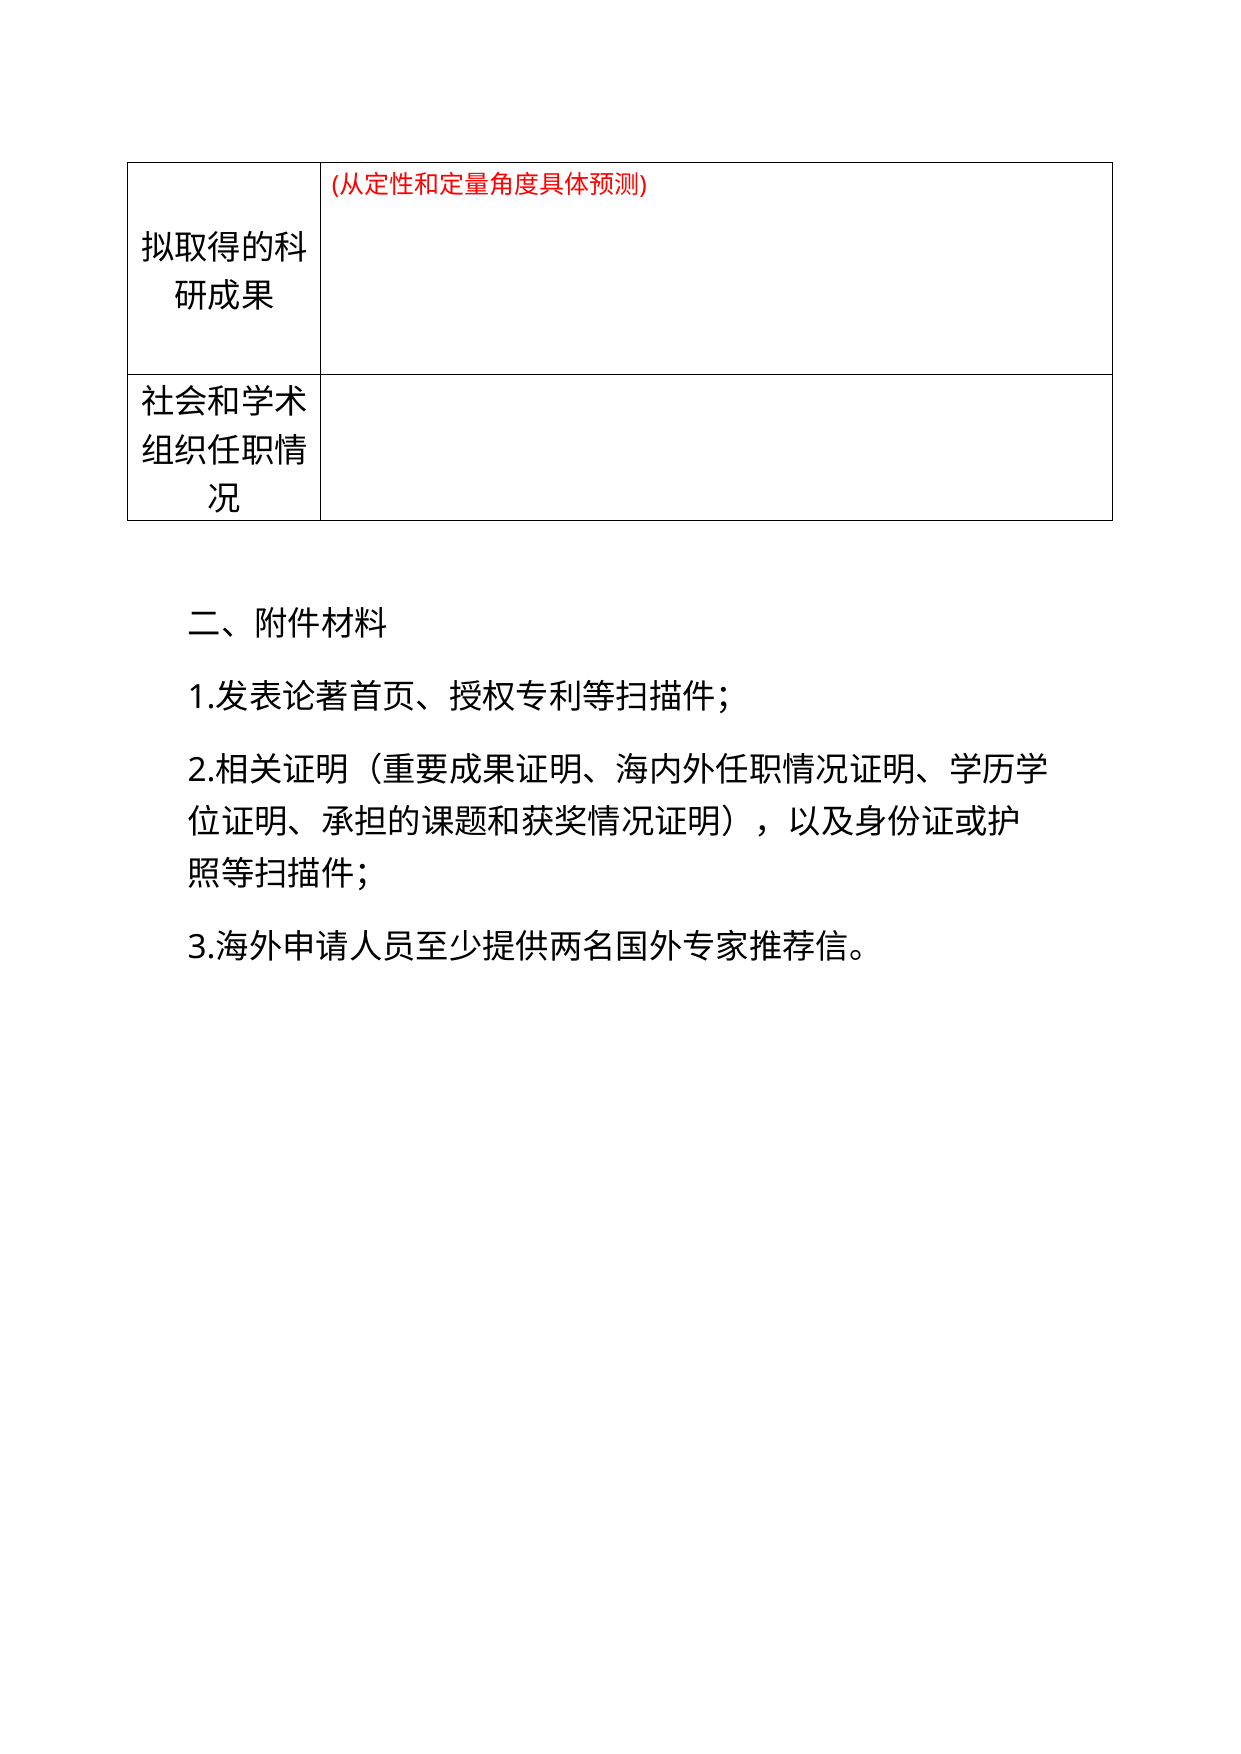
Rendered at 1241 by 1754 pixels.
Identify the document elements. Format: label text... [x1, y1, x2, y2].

table_cell [321, 375, 1112, 520]
text 3.海外申请人员至少提供两名国外专家推荐信。 [187, 917, 1053, 969]
table_cell 拟取得的科研成果 [128, 163, 320, 374]
text 2.相关证明（重要成果证明、海内外任职情况证明、学历学位证明、承担的课题和获奖情况证明），以及身份证或护照等扫描件； [187, 740, 1053, 896]
text 1.发表论著首页、授权专利等扫描件； [187, 667, 1053, 719]
table_cell 社会和学术组织任职情况 [128, 375, 320, 520]
table_cell (从定性和定量角度具体预测) [321, 163, 1112, 374]
text 二、附件材料 [187, 594, 1053, 646]
